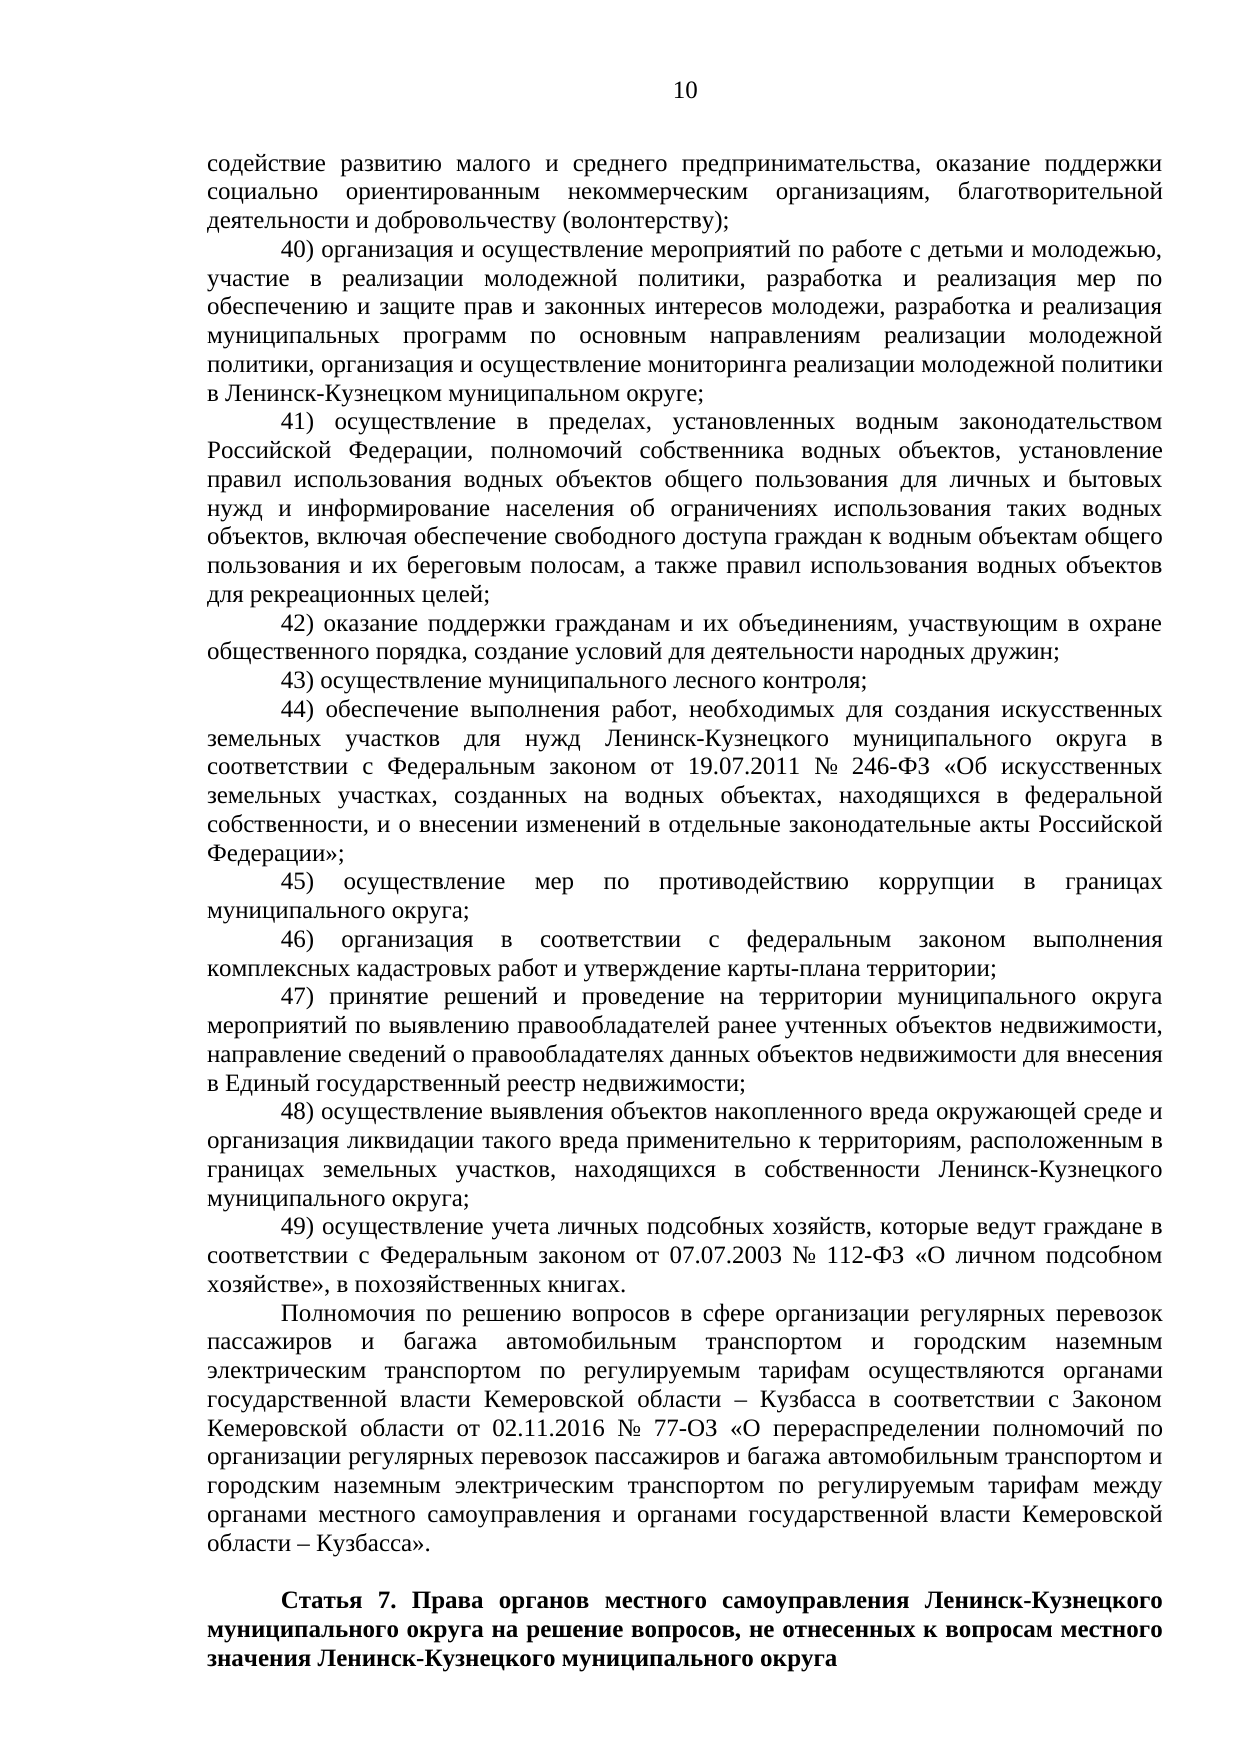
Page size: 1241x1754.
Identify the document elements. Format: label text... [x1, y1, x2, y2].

text Полномочия по решению вопросов в сфере организации регулярных перевозок пассажиров и багажа автомобильным транспортом и городским наземным электрическим транспортом по регулируемым тарифам осуществляются органами государственной власти Кемеровской области – Кузбасса в соответствии с Законом Кемеровской области от 02.11.2016 № 77-ОЗ «О перераспределении полномочий по организации регулярных перевозок пассажиров и багажа автомобильным транспортом и городским наземным электрическим транспортом по регулируемым тарифам между органами местного самоуправления и органами государственной власти Кемеровской области – Кузбасса». [207, 1298, 1163, 1556]
text 42) оказание поддержки гражданам и их объединениям, участвующим в охране общественного порядка, создание условий для деятельности народных дружин; [207, 608, 1163, 665]
text 45) осуществление мер по противодействию коррупции в границах муниципального округа; [207, 866, 1163, 924]
text 41) осуществление в пределах, установленных водным законодательством Российской Федерации, полномочий собственника водных объектов, установление правил использования водных объектов общего пользования для личных и бытовых нужд и информирование населения об ограничениях использования таких водных объектов, включая обеспечение свободного доступа граждан к водным объектам общего пользования и их береговым полосам, а также правил использования водных объектов для рекреационных целей; [207, 406, 1163, 608]
text 40) организация и осуществление мероприятий по работе с детьми и молодежью, участие в реализации молодежной политики, разработка и реализация мер по обеспечению и защите прав и законных интересов молодежи, разработка и реализация муниципальных программ по основным направлениям реализации молодежной политики, организация и осуществление мониторинга реализации молодежной политики в Ленинск-Кузнецком муниципальном округе; [207, 234, 1163, 406]
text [207, 148, 1163, 234]
text 47) принятие решений и проведение на территории муниципального округа мероприятий по выявлению правообладателей ранее учтенных объектов недвижимости, направление сведений о правообладателях данных объектов недвижимости для внесения в Единый государственный реестр недвижимости; [207, 981, 1163, 1096]
text 46) организация в соответствии с федеральным законом выполнения комплексных кадастровых работ и утверждение карты-плана территории; [207, 924, 1163, 981]
text Статья 7. Права органов местного самоуправления Ленинск-Кузнецкого муниципального округа на решение вопросов, не отнесенных к вопросам местного значения Ленинск-Кузнецкого муниципального округа [207, 1585, 1163, 1671]
text 43) осуществление муниципального лесного контроля; [207, 665, 1163, 694]
text 49) осуществление учета личных подсобных хозяйств, которые ведут граждане в соответствии с Федеральным законом от 07.07.2003 № 112-ФЗ «О личном подсобном хозяйстве», в похозяйственных книгах. [207, 1211, 1163, 1298]
text 44) обеспечение выполнения работ, необходимых для создания искусственных земельных участков для нужд Ленинск-Кузнецкого муниципального округа в соответствии с Федеральным законом от 19.07.2011 № 246-ФЗ «Об искусственных земельных участках, созданных на водных объектах, находящихся в федеральной собственности, и о внесении изменений в отдельные законодательные акты Российской Федерации»; [207, 694, 1163, 866]
text 48) осуществление выявления объектов накопленного вреда окружающей среде и организация ликвидации такого вреда применительно к территориям, расположенным в границах земельных участков, находящихся в собственности Ленинск-Кузнецкого муниципального округа; [207, 1096, 1163, 1211]
